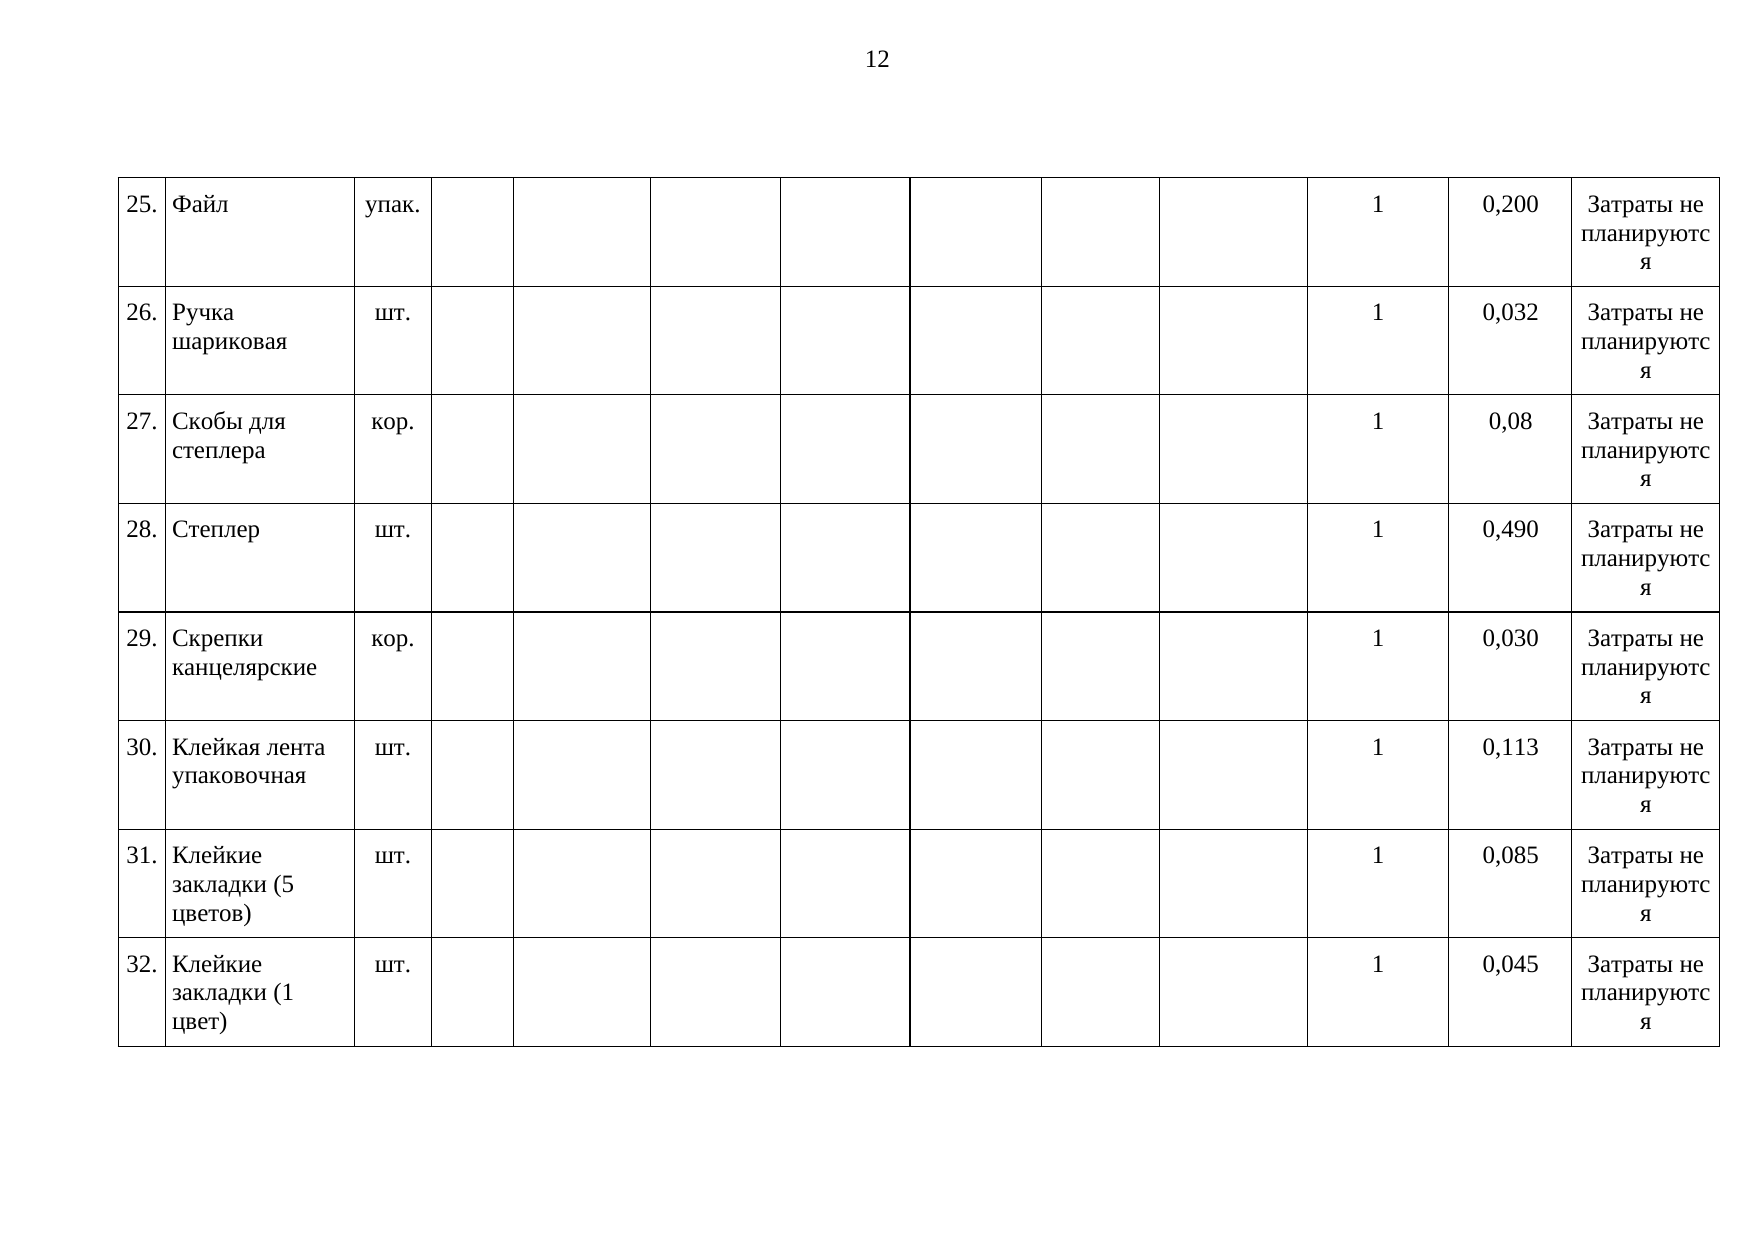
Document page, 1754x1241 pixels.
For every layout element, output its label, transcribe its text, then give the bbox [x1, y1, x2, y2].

table_cell 0,030 [1449, 613, 1571, 720]
table_cell [514, 830, 650, 937]
table_cell 32. [119, 938, 165, 1046]
table_cell Затраты не планируются [1572, 613, 1719, 720]
table_cell [514, 613, 650, 720]
table_cell шт. [355, 721, 431, 828]
table_cell 0,085 [1449, 830, 1571, 937]
table_cell 1 [1308, 504, 1448, 611]
table_cell [911, 938, 1041, 1046]
table_cell [781, 938, 909, 1046]
table_cell Затраты не планируются [1572, 721, 1719, 828]
table_cell [651, 395, 780, 503]
table_cell Ручка шариковая [166, 287, 354, 394]
table_cell [911, 287, 1041, 394]
table_cell 1 [1308, 721, 1448, 828]
table_cell 31. [119, 830, 165, 937]
table_cell [432, 287, 513, 394]
table_cell [911, 395, 1041, 503]
table_cell шт. [355, 287, 431, 394]
table_cell [651, 830, 780, 937]
table_cell шт. [355, 830, 431, 937]
table_cell [1160, 287, 1307, 394]
table_cell Затраты не планируются [1572, 287, 1719, 394]
table_cell Файл [166, 178, 354, 286]
table_cell [1042, 613, 1159, 720]
table_cell 0,08 [1449, 395, 1571, 503]
table_cell [781, 613, 909, 720]
table_cell [432, 504, 513, 611]
table_cell [432, 613, 513, 720]
table_cell [1160, 938, 1307, 1046]
table_cell 1 [1308, 938, 1448, 1046]
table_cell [1572, 178, 1719, 286]
table_cell Скрепки канцелярские [166, 613, 354, 720]
table_cell [911, 613, 1041, 720]
table_cell [781, 721, 909, 828]
table_cell Затраты не планируются [1572, 830, 1719, 937]
table_cell [911, 504, 1041, 611]
table_cell [1160, 504, 1307, 611]
table_cell [651, 504, 780, 611]
table_cell [911, 830, 1041, 937]
table_cell 1 [1308, 287, 1448, 394]
table_cell [651, 287, 780, 394]
table_cell [911, 178, 1041, 286]
table_cell 1 [1308, 395, 1448, 503]
table_cell [1042, 504, 1159, 611]
table_cell [1160, 721, 1307, 828]
table_cell [514, 178, 650, 286]
table_cell [781, 287, 909, 394]
table_cell [781, 504, 909, 611]
table_cell [1160, 178, 1307, 286]
table_cell 1 [1308, 830, 1448, 937]
table_cell шт. [355, 938, 431, 1046]
table_cell [651, 721, 780, 828]
table_cell [432, 178, 513, 286]
table_cell Клейкая лента упаковочная [166, 721, 354, 828]
table_cell [514, 287, 650, 394]
table_cell [514, 395, 650, 503]
table_cell [1160, 830, 1307, 937]
table_cell [432, 830, 513, 937]
table_cell Степлер [166, 504, 354, 611]
table_cell Клейкие закладки (5 цветов) [166, 830, 354, 937]
table_cell [1160, 613, 1307, 720]
table_cell [1042, 721, 1159, 828]
table_cell [514, 938, 650, 1046]
table_cell [514, 721, 650, 828]
table_cell [1042, 178, 1159, 286]
table_cell 30. [119, 721, 165, 828]
table_cell [781, 178, 909, 286]
table_cell [651, 613, 780, 720]
table_cell Затраты не планируются [1572, 504, 1719, 611]
table_cell кор. [355, 395, 431, 503]
table_cell [1042, 938, 1159, 1046]
table_cell 0,200 [1449, 178, 1571, 286]
table_cell [1042, 395, 1159, 503]
table_cell 27. [119, 395, 165, 503]
table_cell кор. [355, 613, 431, 720]
table_cell 0,032 [1449, 287, 1571, 394]
table_cell [911, 721, 1041, 828]
table_cell 29. [119, 613, 165, 720]
table_cell [1042, 287, 1159, 394]
table_cell 0,490 [1449, 504, 1571, 611]
table_cell Клейкие закладки (1 цвет) [166, 938, 354, 1046]
table_cell упак. [355, 178, 431, 286]
table_cell [514, 504, 650, 611]
table_cell [781, 395, 909, 503]
table_cell [432, 721, 513, 828]
table_cell [651, 938, 780, 1046]
table_cell 26. [119, 287, 165, 394]
table_cell [432, 395, 513, 503]
table_cell [432, 938, 513, 1046]
table_cell 0,045 [1449, 938, 1571, 1046]
table_cell 1 [1308, 613, 1448, 720]
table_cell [1572, 938, 1719, 1046]
table_cell Затраты не планируются [1572, 395, 1719, 503]
table_cell Скобы для степлера [166, 395, 354, 503]
table_cell 25. [119, 178, 165, 286]
table_cell 1 [1308, 178, 1448, 286]
table_cell [1160, 395, 1307, 503]
table_cell 28. [119, 504, 165, 611]
table_cell 0,113 [1449, 721, 1571, 828]
table_cell [781, 830, 909, 937]
table_cell [651, 178, 780, 286]
table_cell [1042, 830, 1159, 937]
table_cell шт. [355, 504, 431, 611]
